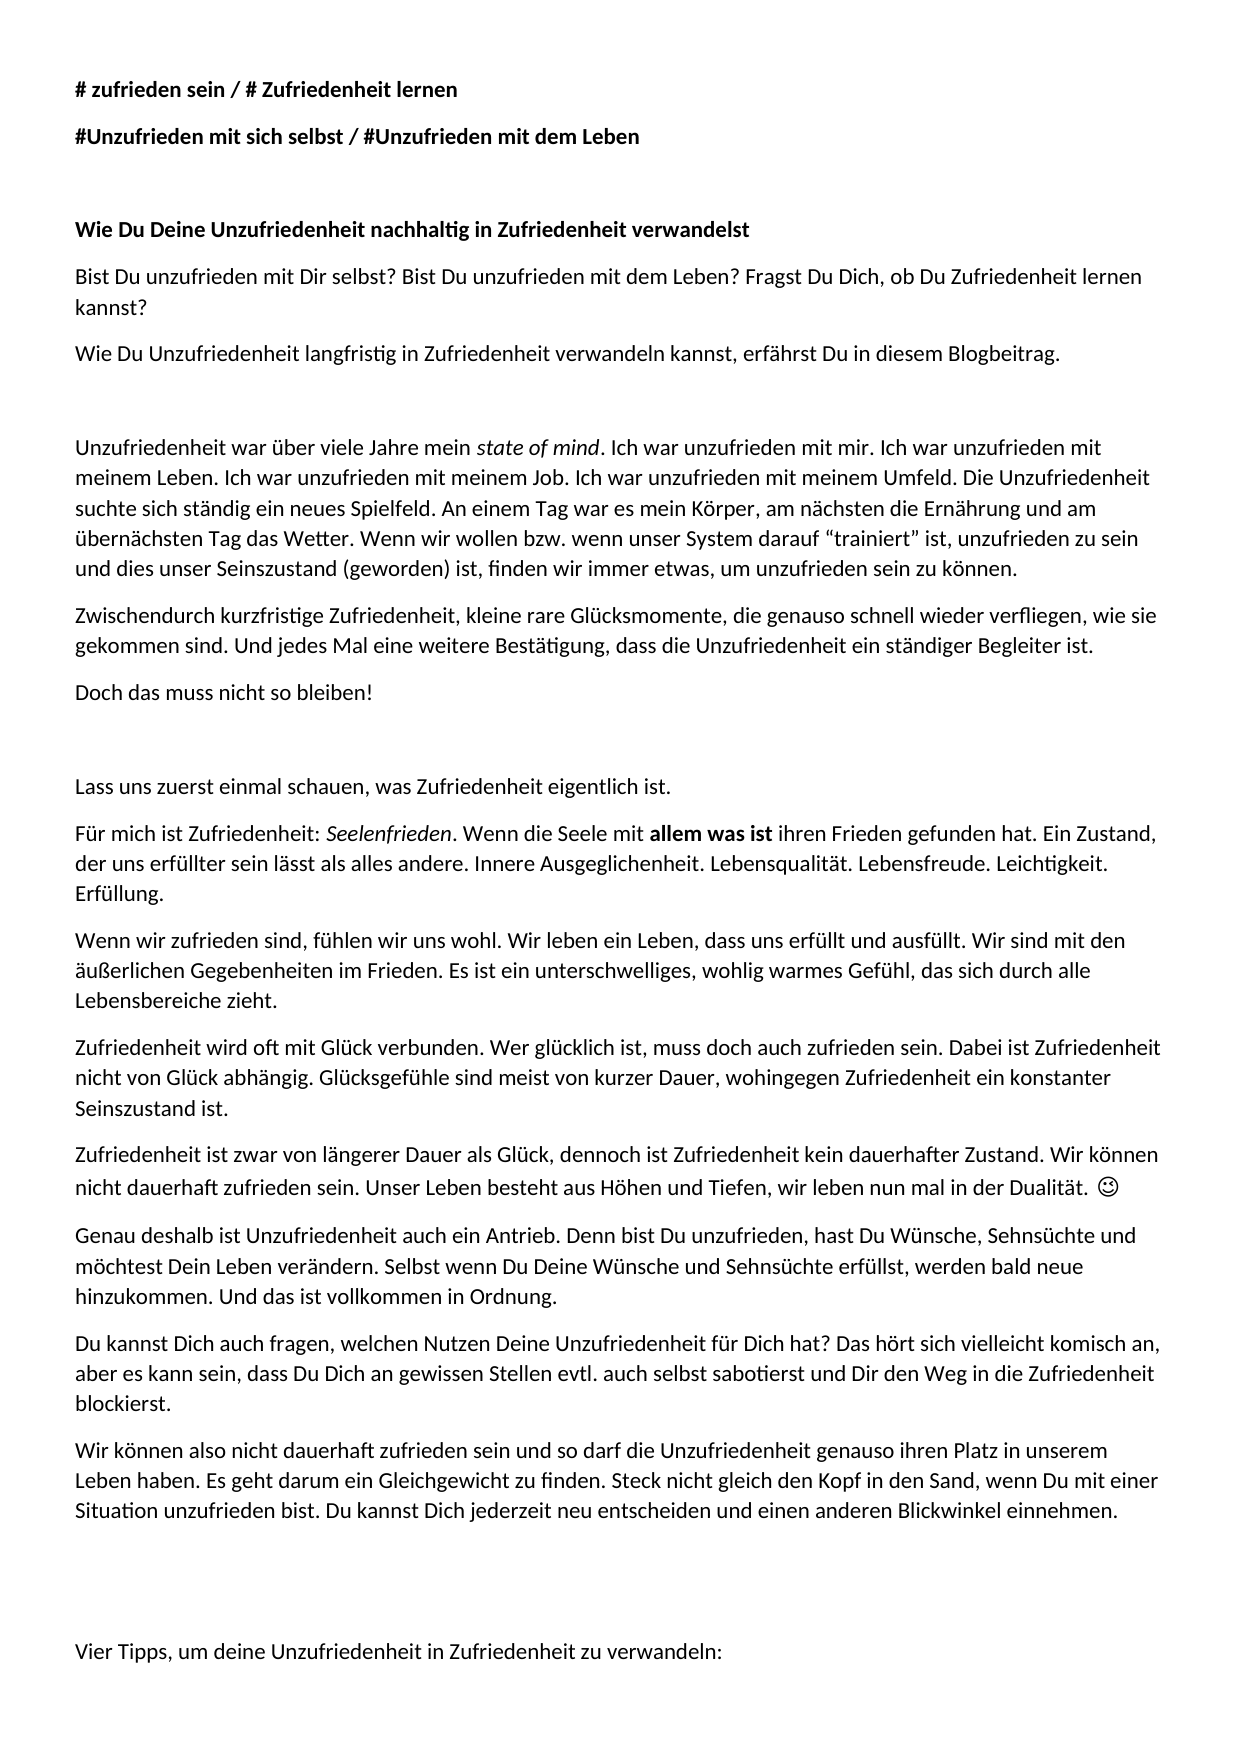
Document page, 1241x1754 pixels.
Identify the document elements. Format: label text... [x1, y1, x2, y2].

text Genau deshalb ist Unzufriedenheit auch ein Antrieb. Denn bist Du unzufrieden, hast Du Wünsche, Sehnsüchte und möchtest Dein Leben verändern. Selbst wenn Du Deine Wünsche und Sehnsüchte erfüllst, werden bald neue hinzukommen. Und das ist vollkommen in Ordnung. [75, 1222, 1165, 1310]
text Bist Du unzufrieden mit Dir selbst? Bist Du unzufrieden mit dem Leben? Fragst Du Dich, ob Du Zufriedenheit lernen kannst? [75, 262, 1165, 321]
text Zwischendurch kurzfristige Zufriedenheit, kleine rare Glücksmomente, die genauso schnell wieder verfliegen, wie sie gekommen sind. Und jedes Mal eine weitere Bestätigung, dass die Unzufriedenheit ein ständiger Begleiter ist. [75, 601, 1165, 659]
text Wie Du Deine Unzufriedenheit nachhaltig in Zufriedenheit verwandelst [75, 216, 1165, 244]
text Wenn wir zufrieden sind, fühlen wir uns wohl. Wir leben ein Leben, dass uns erfüllt und ausfüllt. Wir sind mit den äußerlichen Gegebenheiten im Frieden. Es ist ein unterschwelliges, wohlig warmes Gefühl, das sich durch alle Lebensbereiche zieht. [75, 926, 1165, 1014]
text Doch das muss nicht so bleiben! [75, 678, 1165, 706]
text #Unzufrieden mit sich selbst / #Unzufrieden mit dem Leben [75, 122, 1165, 150]
text Lass uns zuerst einmal schauen, was Zufriedenheit eigentlich ist. [75, 772, 1165, 800]
text Wie Du Unzufriedenheit langfristig in Zufriedenheit verwandeln kannst, erfährst Du in diesem Blogbeitrag. [75, 339, 1165, 368]
text Zufriedenheit wird oft mit Glück verbunden. Wer glücklich ist, muss doch auch zufrieden sein. Dabei ist Zufriedenheit nicht von Glück abhängig. Glücksgefühle sind meist von kurzer Dauer, wohingegen Zufriedenheit ein konstanter Seinszustand ist. [75, 1033, 1165, 1122]
text # zufrieden sein / # Zufriedenheit lernen [75, 75, 1165, 103]
text Vier Tipps, um deine Unzufriedenheit in Zufriedenheit zu verwandeln: [75, 1637, 1165, 1665]
text Du kannst Dich auch fragen, welchen Nutzen Deine Unzufriedenheit für Dich hat? Das hört sich vielleicht komisch an, aber es kann sein, dass Du Dich an gewissen Stellen evtl. auch selbst sabotierst und Dir den Weg in die Zufriedenheit blockierst. [75, 1329, 1165, 1417]
text Unzufriedenheit war über viele Jahre mein state of mind. Ich war unzufrieden mit mir. Ich war unzufrieden mit meinem Leben. Ich war unzufrieden mit meinem Job. Ich war unzufrieden mit meinem Umfeld. Die Unzufriedenheit suchte sich ständig ein neues Spielfeld. An einem Tag war es mein Körper, am nächsten die Ernährung und am übernächsten Tag das Wetter. Wenn wir wollen bzw. wenn unser System darauf “trainiert” ist, unzufrieden zu sein und dies unser Seinszustand (geworden) ist, finden wir immer etwas, um unzufrieden sein zu können. [75, 433, 1165, 582]
text Wir können also nicht dauerhaft zufrieden sein und so darf die Unzufriedenheit genauso ihren Platz in unserem Leben haben. Es geht darum ein Gleichgewicht zu finden. Steck nicht gleich den Kopf in den Sand, wenn Du mit einer Situation unzufrieden bist. Du kannst Dich jederzeit neu entscheiden und einen anderen Blickwinkel einnehmen. [75, 1436, 1165, 1524]
text Zufriedenheit ist zwar von längerer Dauer als Glück, dennoch ist Zufriedenheit kein dauerhafter Zustand. Wir können nicht dauerhaft zufrieden sein. Unser Leben besteht aus Höhen und Tiefen, wir leben nun mal in der Dualität. 😉 [75, 1141, 1165, 1202]
text Für mich ist Zufriedenheit: Seelenfrieden. Wenn die Seele mit allem was ist ihren Frieden gefunden hat. Ein Zustand, der uns erfüllter sein lässt als alles andere. Innere Ausgeglichenheit. Lebensqualität. Lebensfreude. Leichtigkeit. Erfüllung. [75, 819, 1165, 907]
